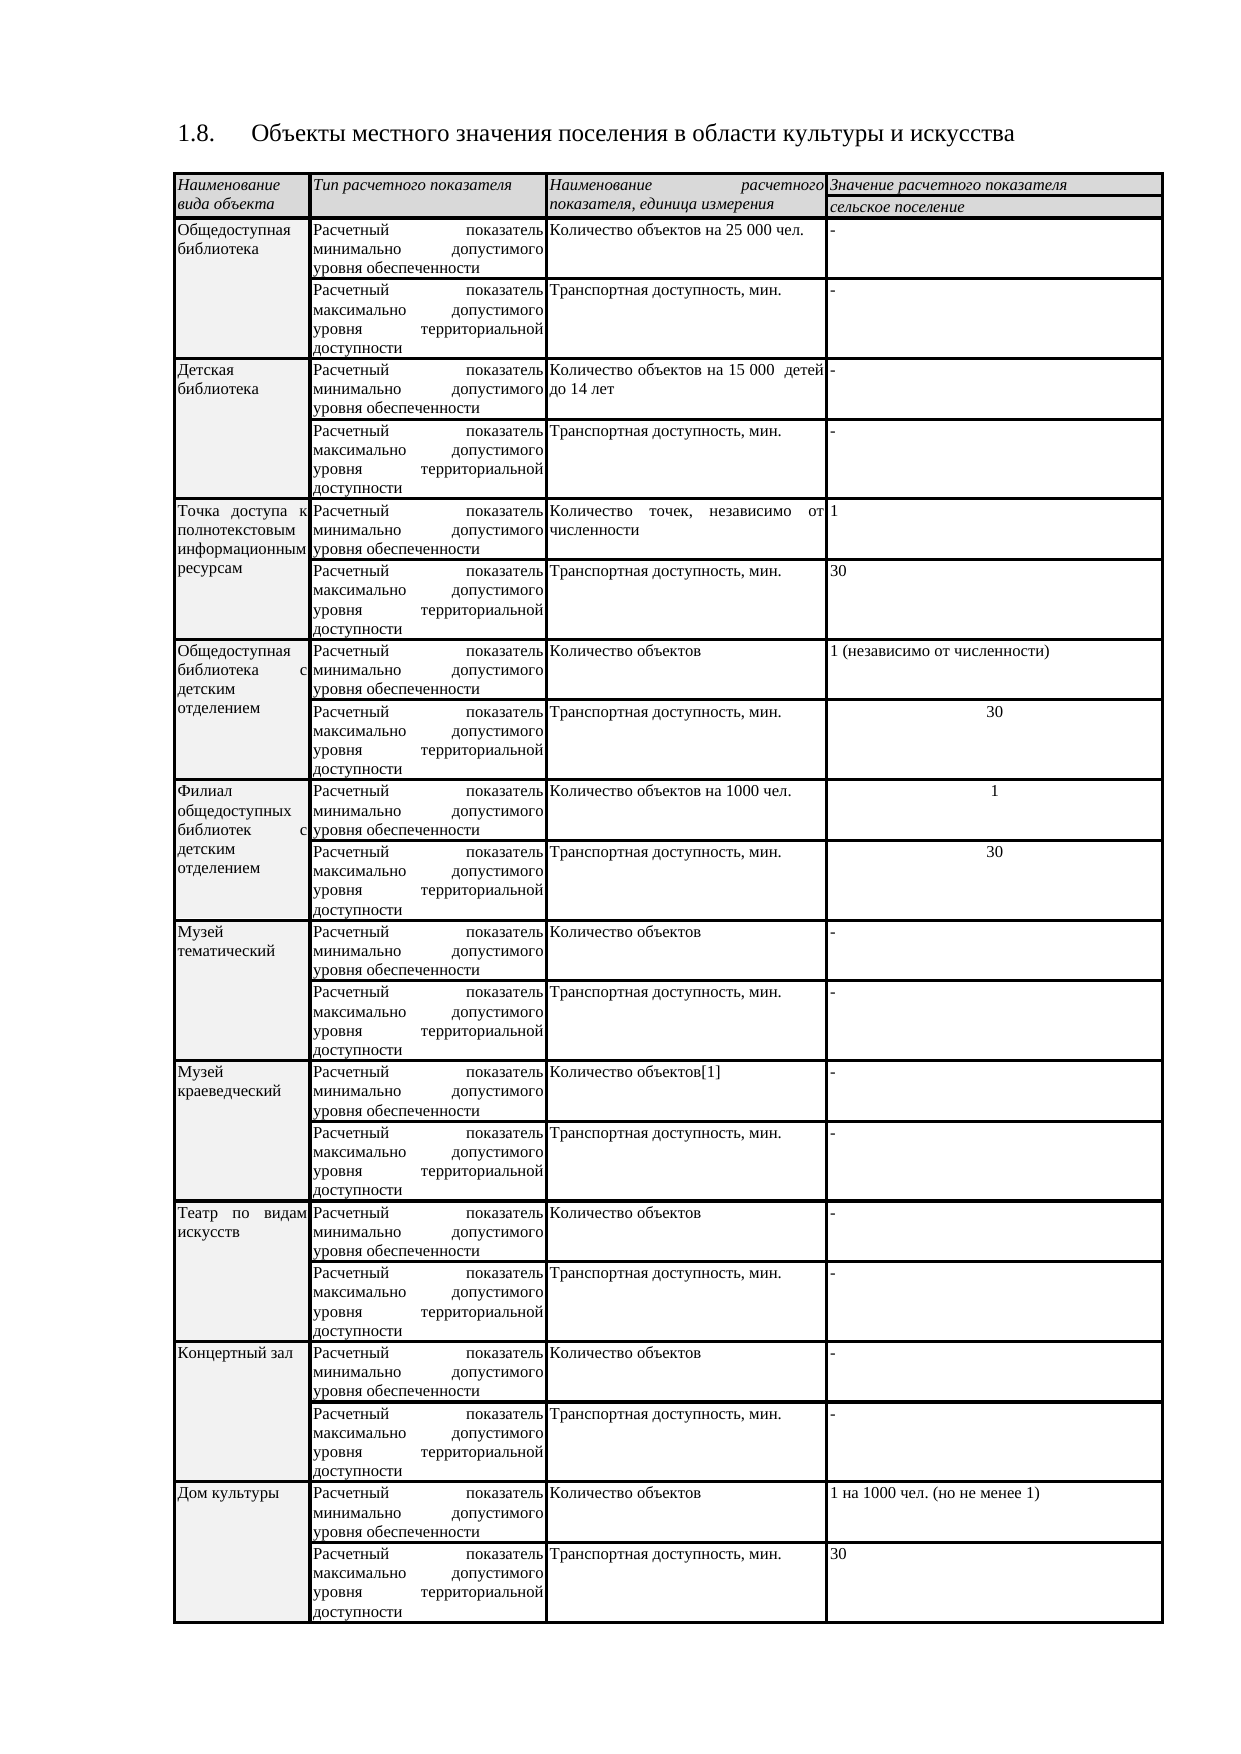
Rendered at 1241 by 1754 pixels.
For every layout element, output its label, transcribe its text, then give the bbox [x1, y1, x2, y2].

table_cell Театр по видам искусств [176, 1203, 308, 1340]
table_cell 1 (независимо от численности) [828, 641, 1161, 698]
table_header Наименование вида объекта [176, 175, 308, 216]
table_cell 30 [828, 561, 1161, 638]
table_cell Количество объектов [548, 922, 825, 979]
table_cell - [828, 1203, 1161, 1260]
table_cell Расчетный показатель максимально допустимого уровня территориальной доступности [312, 1123, 545, 1199]
table_cell Точка доступа к полнотекстовым информационным ресурсам [176, 500, 308, 638]
table_cell Расчетный показатель максимально допустимого уровня территориальной доступности [312, 1404, 545, 1480]
table_cell 1 на 1000 чел. (но не менее 1) [828, 1483, 1161, 1541]
table_cell Расчетный показатель минимально допустимого уровня обеспеченности [312, 641, 545, 698]
subtitle Объекты местного значения поселения в области культуры и искусства [177, 118, 1152, 147]
table_cell Количество объектов на 1000 чел. [548, 781, 825, 839]
table_cell Транспортная доступность, мин. [548, 1123, 825, 1199]
table_cell Расчетный показатель максимально допустимого уровня территориальной доступности [312, 561, 545, 638]
table_cell - [828, 280, 1161, 357]
table_cell Транспортная доступность, мин. [548, 561, 825, 638]
table_cell - [828, 982, 1161, 1059]
table_header Значение расчетного показателя [828, 175, 1161, 194]
table_cell Музей краеведческий [176, 1062, 308, 1199]
table_cell - [828, 922, 1161, 979]
table_cell Расчетный показатель максимально допустимого уровня территориальной доступности [312, 701, 545, 778]
table_cell Расчетный показатель минимально допустимого уровня обеспеченности [312, 781, 545, 839]
table_cell Количество объектов[1] [548, 1062, 825, 1119]
table_cell 1 [828, 500, 1161, 558]
table_cell Расчетный показатель минимально допустимого уровня обеспеченности [312, 360, 545, 417]
table_cell - [828, 360, 1161, 417]
table_cell Расчетный показатель максимально допустимого уровня территориальной доступности [312, 421, 545, 497]
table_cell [312, 1483, 545, 1541]
table_cell Транспортная доступность, мин. [548, 280, 825, 357]
table_cell Расчетный показатель максимально допустимого уровня территориальной доступности [312, 842, 545, 918]
table_cell Транспортная доступность, мин. [548, 1404, 825, 1480]
table_cell - [828, 1404, 1161, 1480]
table_cell - [828, 1343, 1161, 1400]
table_cell Расчетный показатель минимально допустимого уровня обеспеченности [312, 1343, 545, 1400]
table_cell Количество объектов [548, 1483, 825, 1541]
table_cell Количество объектов на 15 000 детей до 14 лет [548, 360, 825, 417]
table_cell - [828, 1263, 1161, 1340]
table_cell Количество объектов на 25 000 чел. [548, 220, 825, 277]
table_cell Количество объектов [548, 1343, 825, 1400]
table_cell - [828, 220, 1161, 277]
table_cell Расчетный показатель минимально допустимого уровня обеспеченности [312, 220, 545, 277]
table_cell Транспортная доступность, мин. [548, 842, 825, 918]
table_cell Расчетный показатель максимально допустимого уровня территориальной доступности [312, 982, 545, 1059]
table_cell Общедоступная библиотека [176, 220, 308, 357]
table_cell Расчетный показатель максимально допустимого уровня территориальной доступности [312, 280, 545, 357]
table_cell 30 [828, 1544, 1161, 1621]
table_cell - [828, 421, 1161, 497]
table_cell Филиал общедоступных библиотек с детским отделением [176, 781, 308, 918]
table_cell 1 [828, 781, 1161, 839]
table_cell Транспортная доступность, мин. [548, 1263, 825, 1340]
table_cell Расчетный показатель минимально допустимого уровня обеспеченности [312, 1062, 545, 1119]
table_header Тип расчетного показателя [312, 175, 545, 216]
table_header Наименование расчетного показателя, единица измерения [548, 175, 825, 216]
table_cell Расчетный показатель минимально допустимого уровня обеспеченности [312, 1203, 545, 1260]
table_cell Расчетный показатель минимально допустимого уровня обеспеченности [312, 922, 545, 979]
table_cell Дом культуры [176, 1483, 308, 1621]
table_cell Концертный зал [176, 1343, 308, 1480]
table_cell Количество объектов [548, 1203, 825, 1260]
table_cell Транспортная доступность, мин. [548, 421, 825, 497]
table_cell Транспортная доступность, мин. [548, 701, 825, 778]
table_cell Количество точек, независимо от численности [548, 500, 825, 558]
table_cell Количество объектов [548, 641, 825, 698]
table_cell Расчетный показатель максимально допустимого уровня территориальной доступности [312, 1263, 545, 1340]
table_cell - [828, 1062, 1161, 1119]
table_cell Детская библиотека [176, 360, 308, 497]
table_cell Транспортная доступность, мин. [548, 1544, 825, 1621]
table_cell Расчетный показатель максимально допустимого уровня территориальной доступности [312, 1544, 545, 1621]
table_cell Музей тематический [176, 922, 308, 1059]
table_cell - [828, 1123, 1161, 1199]
table_cell 30 [828, 842, 1161, 918]
table_cell Расчетный показатель минимально допустимого уровня обеспеченности [312, 500, 545, 558]
table_cell Транспортная доступность, мин. [548, 982, 825, 1059]
table_cell 30 [828, 701, 1161, 778]
table_cell Общедоступная библиотека с детским отделением [176, 641, 308, 778]
table_cell сельское поселение [828, 197, 1161, 216]
